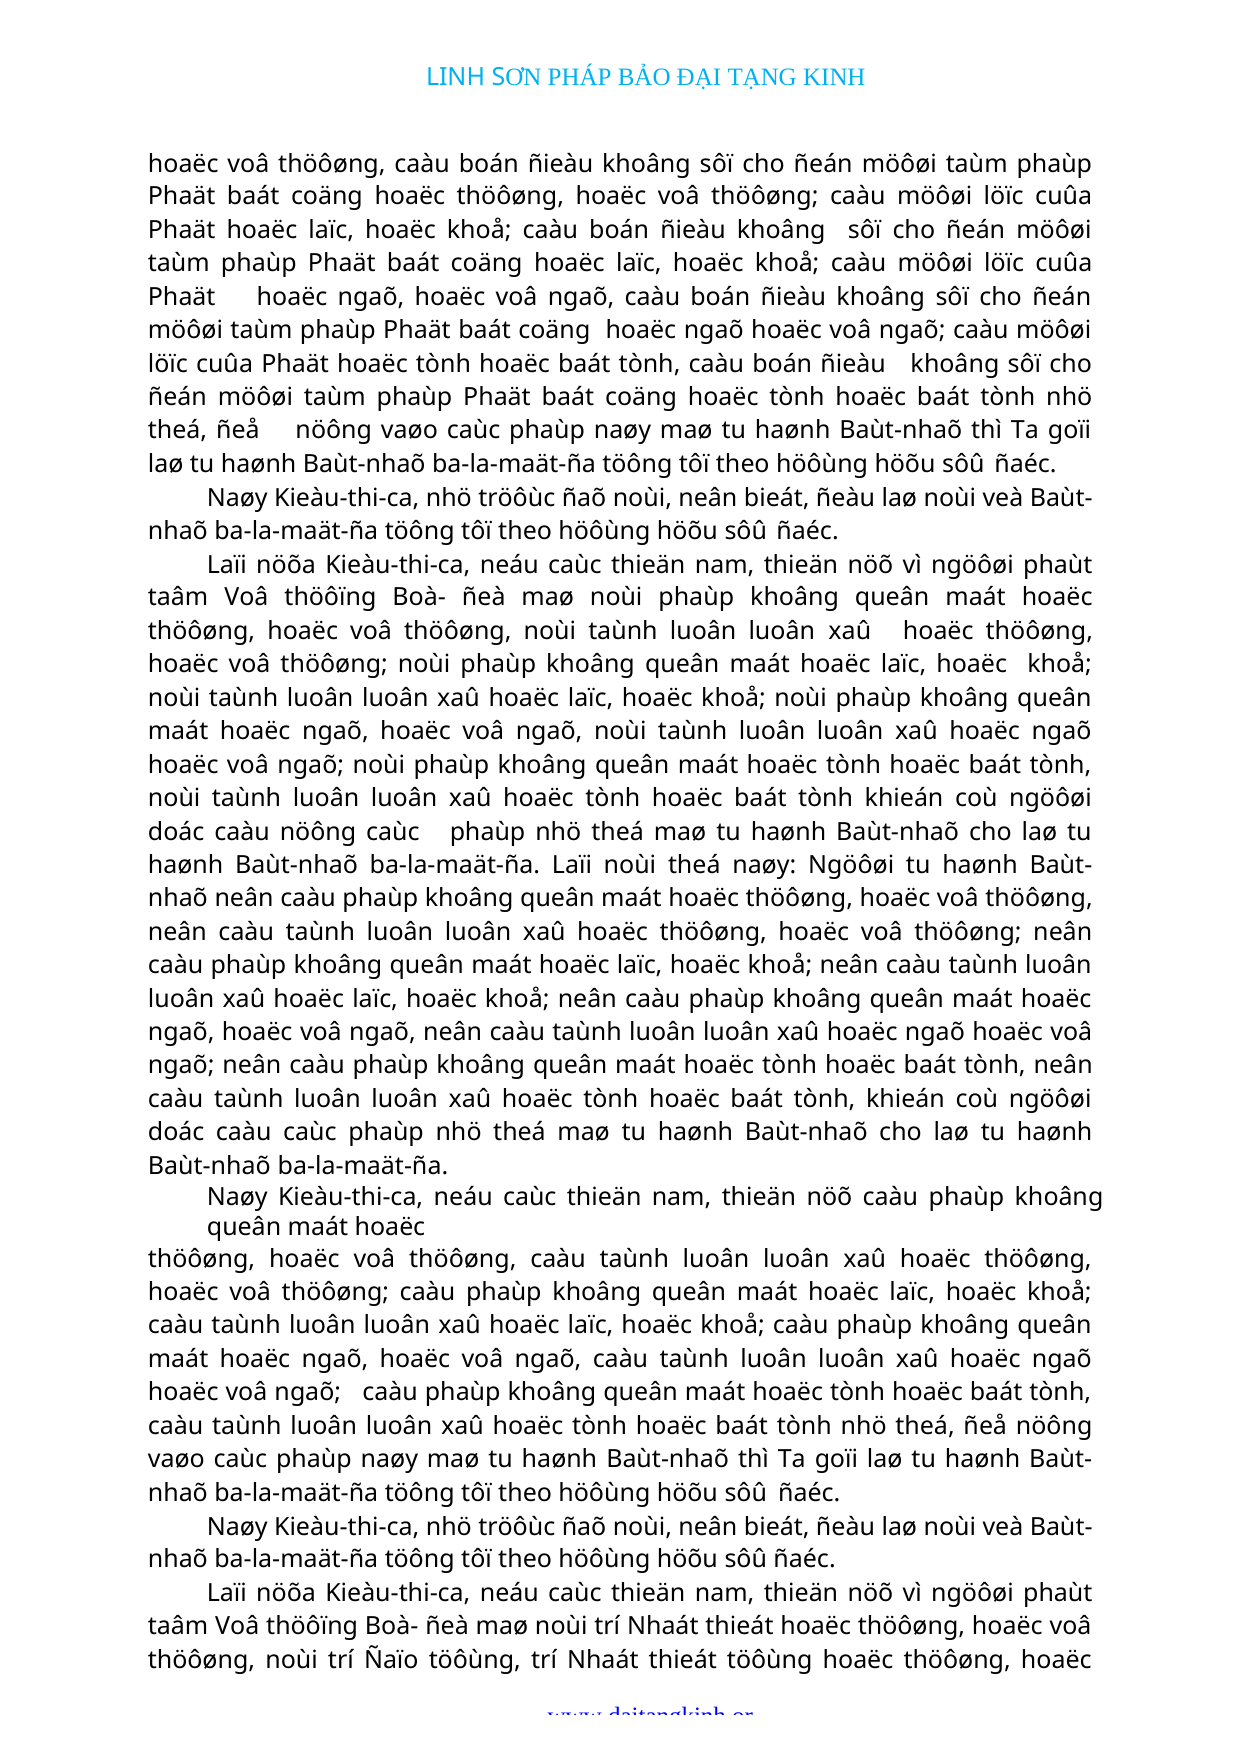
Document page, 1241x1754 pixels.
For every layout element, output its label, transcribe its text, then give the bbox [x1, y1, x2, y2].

text Laïi nöõa Kieàu-thi-ca, neáu caùc thieän nam, thieän nöõ vì ngöôøi phaùt taâm Voâ thöôïng Boà- ñeà maø noùi phaùp khoâng queân maát hoaëc thöôøng, hoaëc voâ thöôøng, noùi taùnh luoân luoân xaû hoaëc thöôøng, hoaëc voâ thöôøng; noùi phaùp khoâng queân maát hoaëc laïc, hoaëc khoå; noùi taùnh luoân luoân xaû hoaëc laïc, hoaëc khoå; noùi phaùp khoâng queân maát hoaëc ngaõ, hoaëc voâ ngaõ, noùi taùnh luoân luoân xaû hoaëc ngaõ hoaëc voâ ngaõ; noùi phaùp khoâng queân maát hoaëc tònh hoaëc baát tònh, noùi taùnh luoân luoân xaû hoaëc tònh hoaëc baát tònh khieán coù ngöôøi doác caàu nöông caùc phaùp nhö theá maø tu haønh Baùt-nhaõ cho laø tu haønh Baùt-nhaõ ba-la-maät-ña. Laïi noùi theá naøy: Ngöôøi tu haønh Baùt-nhaõ neân caàu phaùp khoâng queân maát hoaëc thöôøng, hoaëc voâ thöôøng, neân caàu taùnh luoân luoân xaû hoaëc thöôøng, hoaëc voâ thöôøng; neân caàu phaùp khoâng queân maát hoaëc laïc, hoaëc khoå; neân caàu taùnh luoân luoân xaû hoaëc laïc, hoaëc khoå; neân caàu phaùp khoâng queân maát hoaëc ngaõ, hoaëc voâ ngaõ, neân caàu taùnh luoân luoân xaû hoaëc ngaõ hoaëc voâ ngaõ; neân caàu phaùp khoâng queân maát hoaëc tònh hoaëc baát tònh, neân caàu taùnh luoân luoân xaû hoaëc tònh hoaëc baát tònh, khieán coù ngöôøi doác caàu caùc phaùp nhö theá maø tu haønh Baùt-nhaõ cho laø tu haønh Baùt-nhaõ ba-la-maät-ña. [148, 546, 1093, 1182]
text Naøy Kieàu-thi-ca, nhö tröôùc ñaõ noùi, neân bieát, ñeàu laø noùi veà Baùt-nhaõ ba-la-maät-ña töông tôï theo höôùng höõu sôû ñaéc. [148, 479, 1093, 546]
text Naøy Kieàu-thi-ca, neáu caùc thieän nam, thieän nöõ caàu phaùp khoâng queân maát hoaëc [207, 1182, 1105, 1241]
text thöôøng, hoaëc voâ thöôøng, caàu taùnh luoân luoân xaû hoaëc thöôøng, hoaëc voâ thöôøng; caàu phaùp khoâng queân maát hoaëc laïc, hoaëc khoå; caàu taùnh luoân luoân xaû hoaëc laïc, hoaëc khoå; caàu phaùp khoâng queân maát hoaëc ngaõ, hoaëc voâ ngaõ, caàu taùnh luoân luoân xaû hoaëc ngaõ hoaëc voâ ngaõ; caàu phaùp khoâng queân maát hoaëc tònh hoaëc baát tònh, caàu taùnh luoân luoân xaû hoaëc tònh hoaëc baát tònh nhö theá, ñeå nöông vaøo caùc phaùp naøy maø tu haønh Baùt-nhaõ thì Ta goïi laø tu haønh Baùt-nhaõ ba-la-maät-ña töông tôï theo höôùng höõu sôû ñaéc. [148, 1241, 1093, 1508]
text Naøy Kieàu-thi-ca, nhö tröôùc ñaõ noùi, neân bieát, ñeàu laø noùi veà Baùt-nhaõ ba-la-maät-ña töông tôï theo höôùng höõu sôû ñaéc. [148, 1508, 1093, 1575]
text hoaëc voâ thöôøng, caàu boán ñieàu khoâng sôï cho ñeán möôøi taùm phaùp Phaät baát coäng hoaëc thöôøng, hoaëc voâ thöôøng; caàu möôøi löïc cuûa Phaät hoaëc laïc, hoaëc khoå; caàu boán ñieàu khoâng sôï cho ñeán möôøi taùm phaùp Phaät baát coäng hoaëc laïc, hoaëc khoå; caàu möôøi löïc cuûa Phaät hoaëc ngaõ, hoaëc voâ ngaõ, caàu boán ñieàu khoâng sôï cho ñeán möôøi taùm phaùp Phaät baát coäng hoaëc ngaõ hoaëc voâ ngaõ; caàu möôøi löïc cuûa Phaät hoaëc tònh hoaëc baát tònh, caàu boán ñieàu khoâng sôï cho ñeán möôøi taùm phaùp Phaät baát coäng hoaëc tònh hoaëc baát tònh nhö theá, ñeå nöông vaøo caùc phaùp naøy maø tu haønh Baùt-nhaõ thì Ta goïi laø tu haønh Baùt-nhaõ ba-la-maät-ña töông tôï theo höôùng höõu sôû ñaéc. [148, 145, 1093, 479]
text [148, 1575, 1093, 1675]
